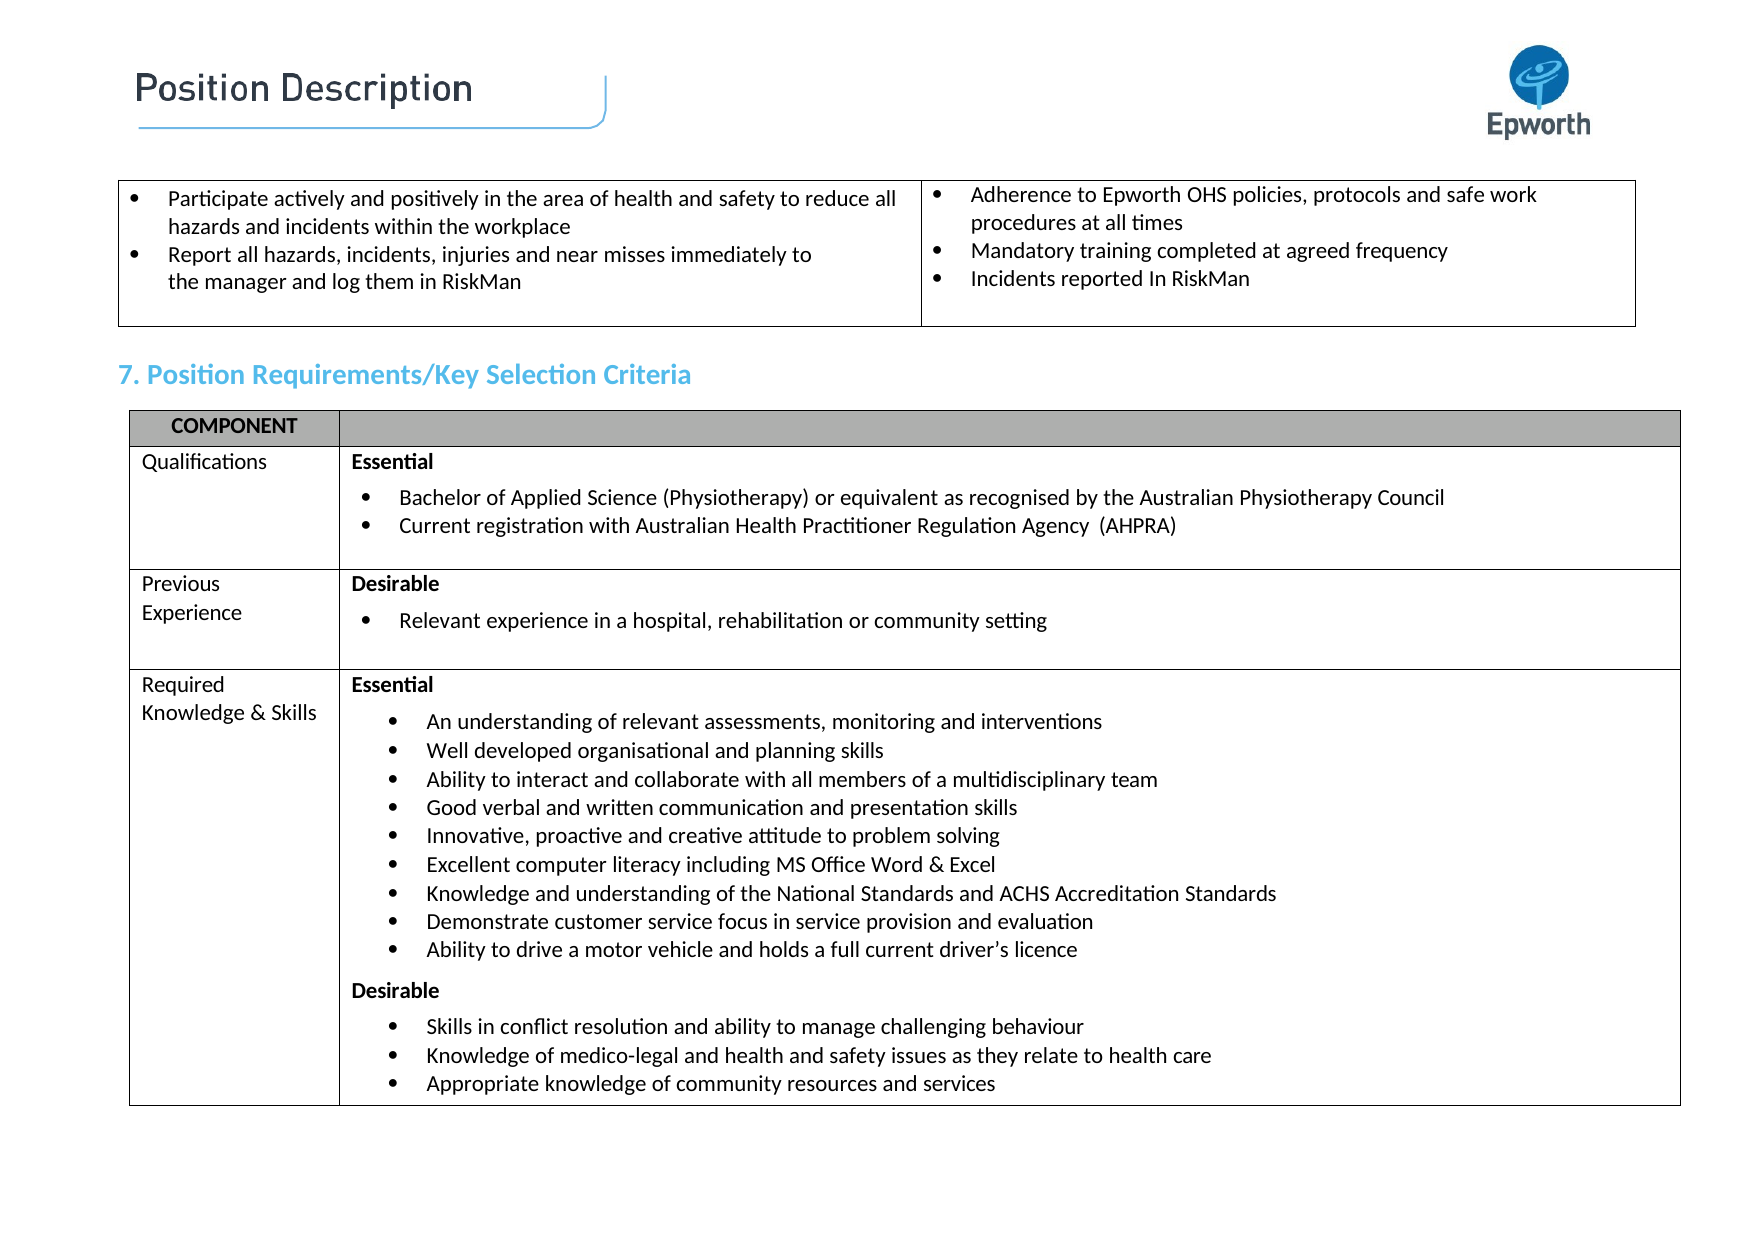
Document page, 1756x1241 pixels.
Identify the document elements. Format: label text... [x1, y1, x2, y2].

picture [454, 81, 471, 101]
picture [433, 81, 450, 101]
table_cell Essential Bachelor of Applied Science (Physiotherapy) or equivalent as recognised by the Australian Physiotherapy Council Current registration with Australian Health Practitioner Regulation Agency (AHPRA) [340, 447, 1680, 568]
picture [159, 81, 176, 101]
table_header Participate actively and positively in the area of health and safety to reduce all hazards and incidents within the workplace Report all hazards, incidents, injuries and near misses immediately to the manager and log them in RiskMan [119, 181, 921, 326]
table_header COMPONENT [130, 411, 339, 446]
table_cell Required Knowledge & Skills [130, 670, 339, 1105]
list Position Requirements/Key Selection Criteria [118, 356, 1693, 392]
picture [325, 81, 342, 101]
table_cell Qualifications [130, 447, 339, 568]
table_cell Previous Experience [130, 570, 339, 669]
picture [306, 81, 323, 101]
picture [1484, 41, 1593, 145]
picture [283, 73, 302, 101]
picture [137, 73, 157, 101]
picture [345, 81, 361, 101]
picture [178, 81, 195, 101]
table_cell Desirable Relevant experience in a hospital, rehabilitation or community setting [340, 570, 1680, 669]
picture [252, 81, 268, 101]
table_cell Essential An understanding of relevant assessments, monitoring and interventions Well developed organisational and planning skills Ability to interact and collaborate with all members of a multidisciplinary team Good verbal and written communication and presentation skills Innovative, proactive and creative attitude to problem solving Excellent computer literacy including MS Office Word & Excel Knowledge and understanding of the National Standards and ACHS Accreditation Standards Demonstrate customer service focus in service provision and evaluation Ability to drive a motor vehicle and holds a full current driver’s licence Desirable Skills in conflict resolution and ability to manage challenging behaviour Knowledge of medico-legal and health and safety issues as they relate to health care Appropriate knowledge of community resources and services [340, 670, 1680, 1105]
picture [231, 81, 247, 101]
picture [391, 81, 407, 109]
table_header Adherence to Epworth OHS policies, protocols and safe work procedures at all times Mandatory training completed at agreed frequency Incidents reported In RiskMan [922, 181, 1635, 326]
table_header [340, 411, 1680, 446]
